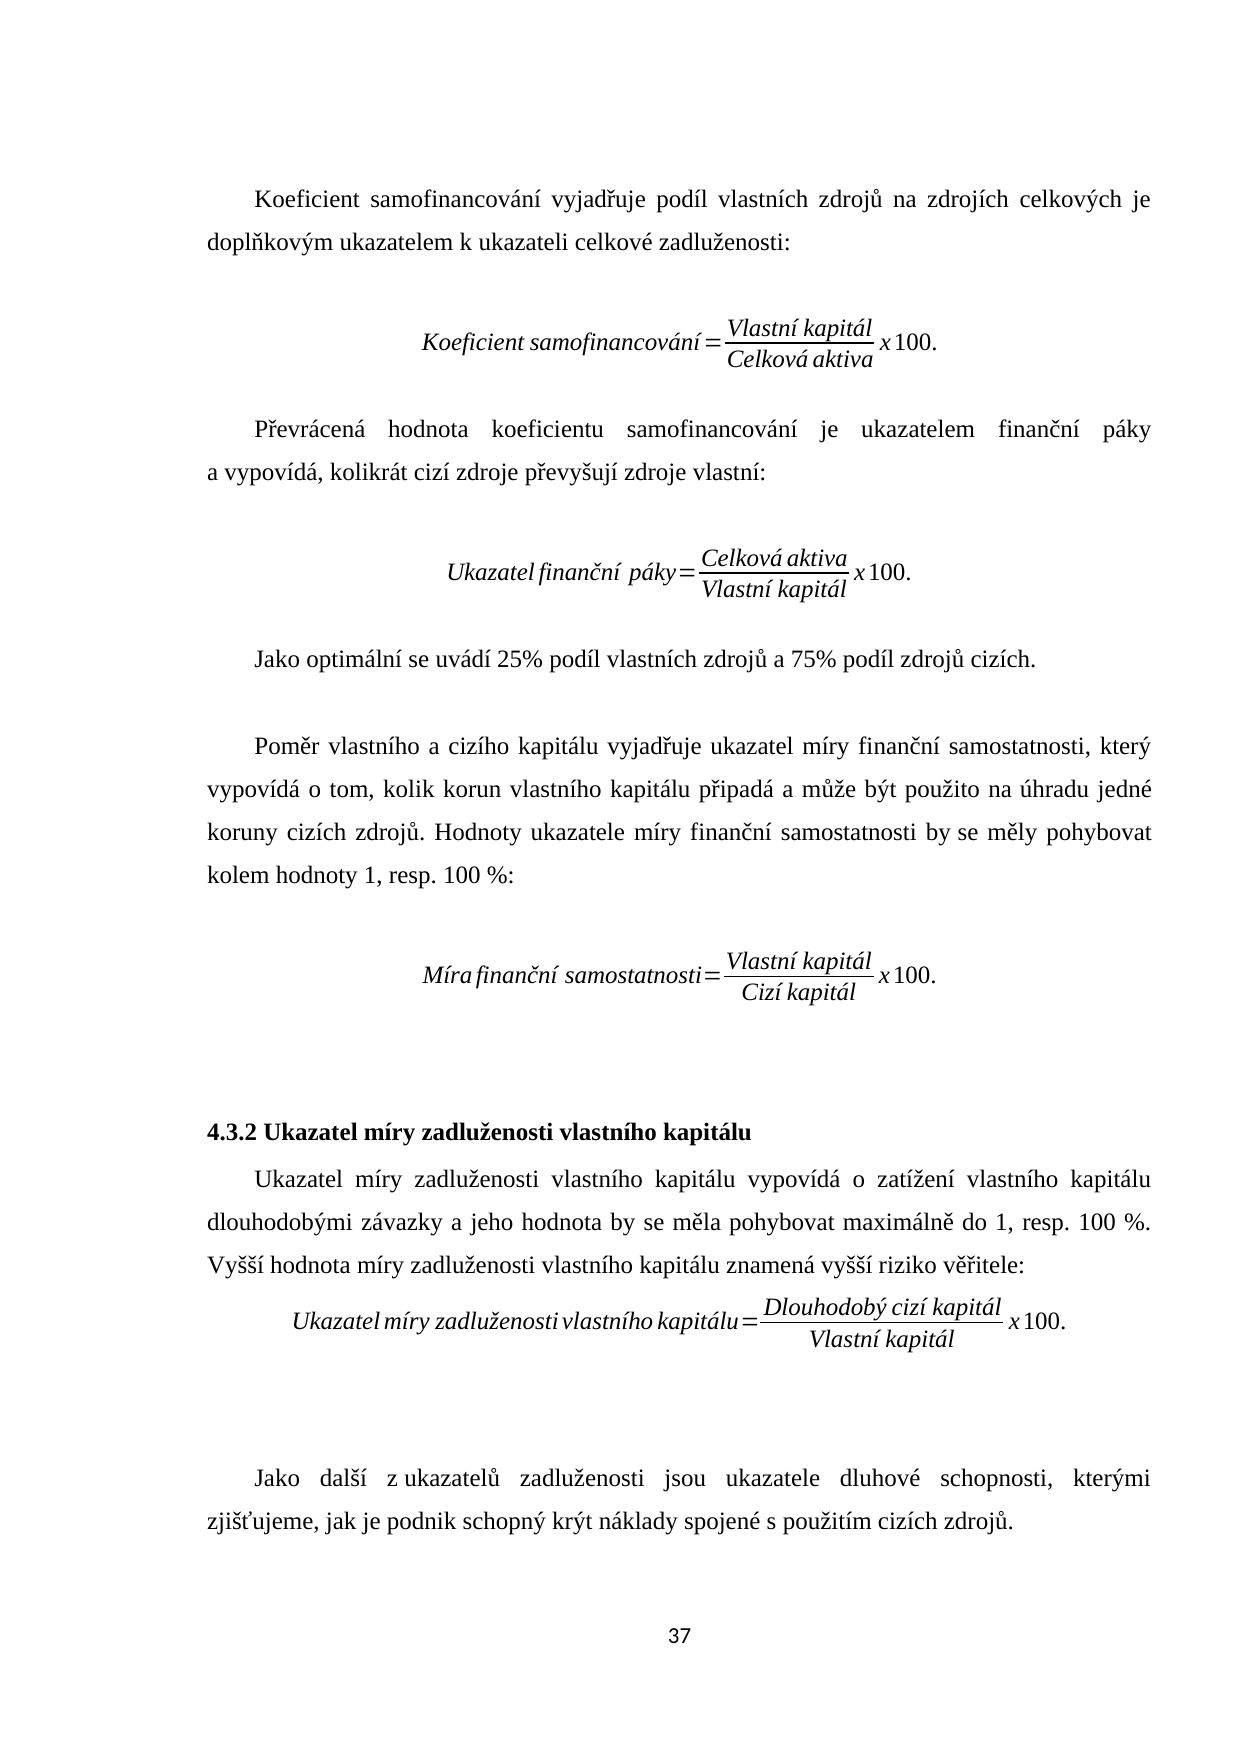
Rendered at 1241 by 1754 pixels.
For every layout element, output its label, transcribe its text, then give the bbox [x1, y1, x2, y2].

text Poměr vlastního a cizího kapitálu vyjadřuje ukazatel míry finanční samostatnosti, který vypovídá o tom, kolik korun vlastního kapitálu připadá a může být použito na úhradu jedné koruny cizích zdrojů. Hodnoty ukazatele míry finanční samostatnosti by se měly pohybovat kolem hodnoty 1, resp. 100 %: [207, 731, 1152, 889]
text Převrácená hodnota koeficientu samofinancování je ukazatelem finanční páky a vypovídá, kolikrát cizí zdroje převyšují zdroje vlastní: [207, 414, 1152, 486]
text Jako optimální se uvádí 25% podíl vlastních zdrojů a 75% podíl zdrojů cizích. [207, 644, 1152, 673]
text Ukazatel míry zadluženosti vlastního kapitálu vypovídá o zatížení vlastního kapitálu dlouhodobými závazky a jeho hodnota by se měla pohybovat maximálně do 1, resp. 100 %. Vyšší hodnota míry zadluženosti vlastního kapitálu znamená vyšší riziko věřitele: [207, 1164, 1152, 1279]
text Jako další z ukazatelů zadluženosti jsou ukazatele dluhové schopnosti, kterými zjišťujeme, jak je podnik schopný krýt náklady spojené s použitím cizích zdrojů. [207, 1463, 1152, 1535]
text Koeficient samofinancování vyjadřuje podíl vlastních zdrojů na zdrojích celkových je doplňkovým ukazatelem k ukazateli celkové zadluženosti: [207, 184, 1152, 256]
subtitle 4.3.2 Ukazatel míry zadluženosti vlastního kapitálu [207, 1117, 1152, 1146]
